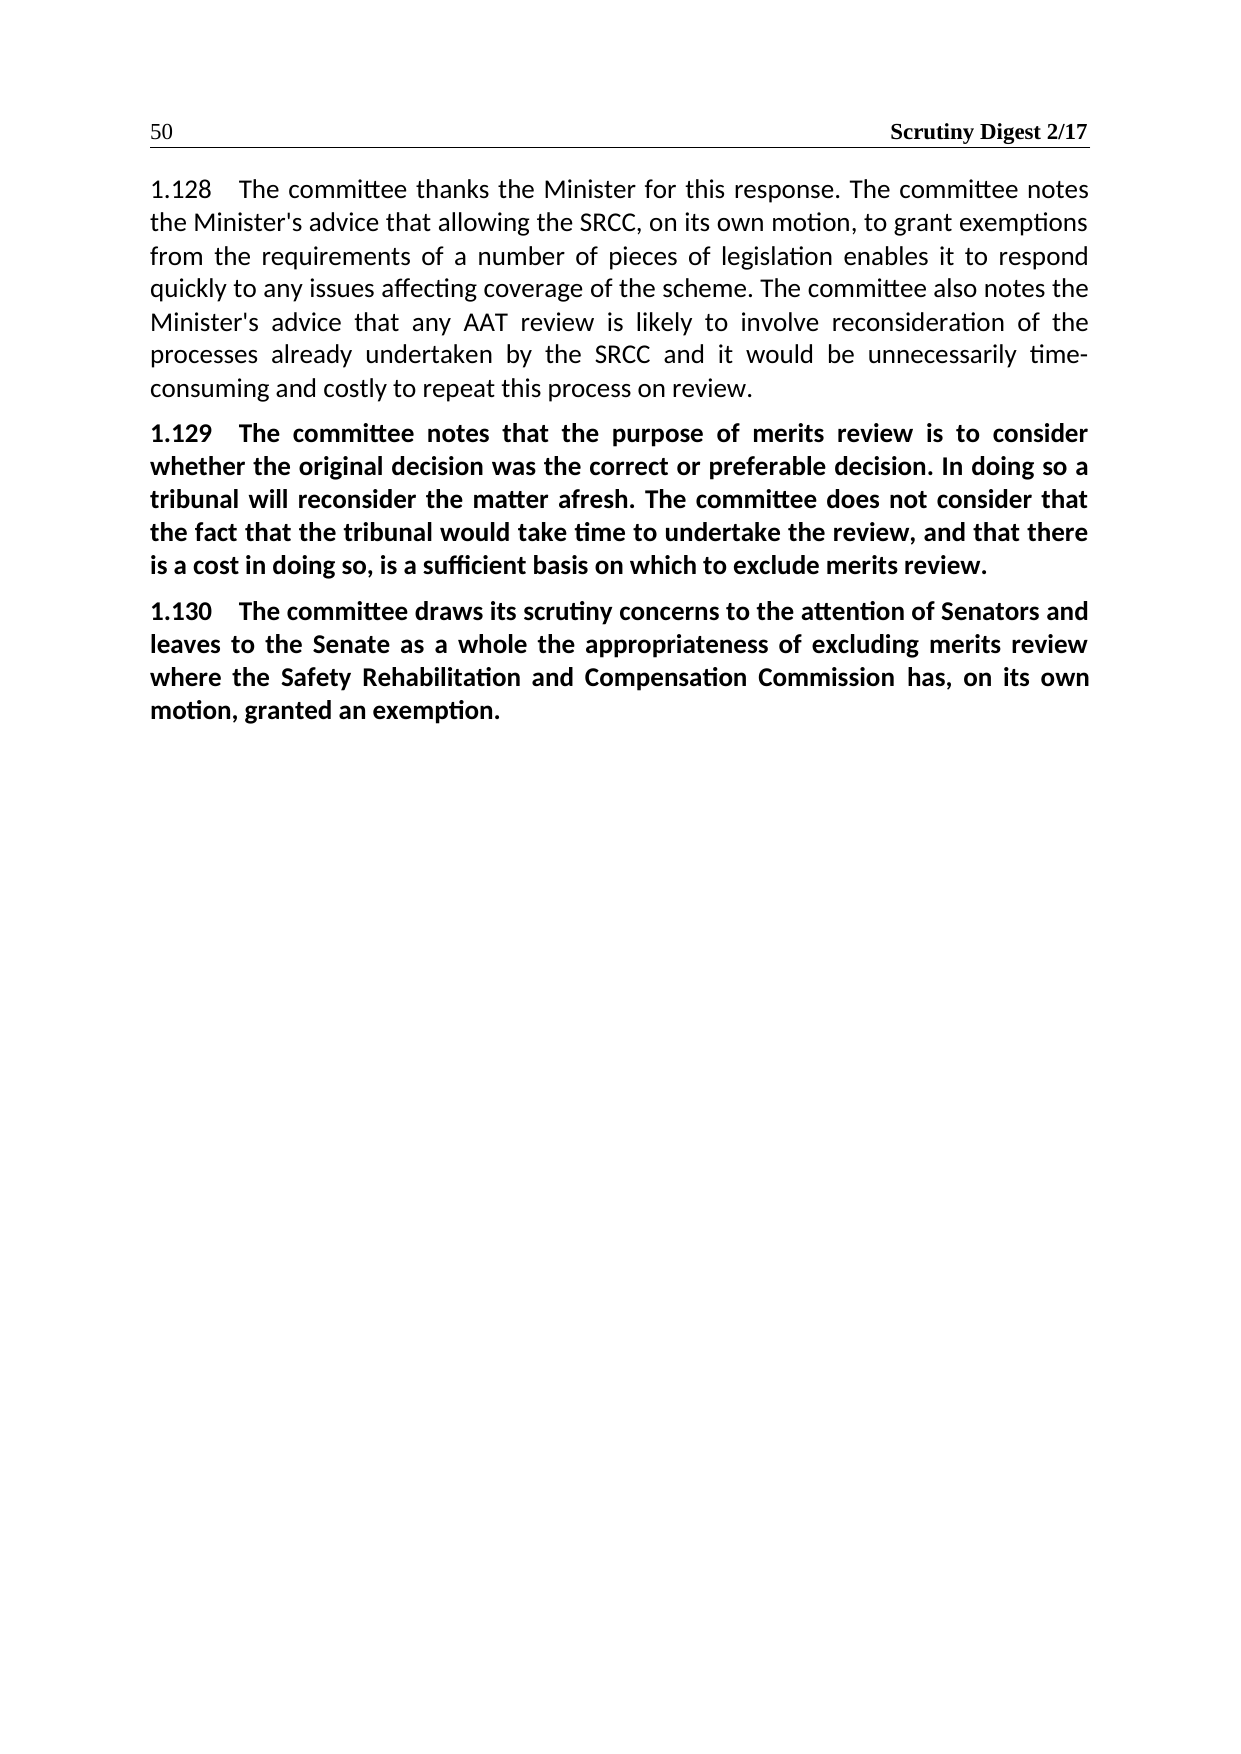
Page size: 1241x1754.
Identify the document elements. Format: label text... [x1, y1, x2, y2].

list The committee notes that the purpose of merits review is to consider whether the original decision was the correct or preferable decision. In doing so a tribunal will reconsider the matter afresh. The committee does not consider that the fact that the tribunal would take time to undertake the review, and that there is a cost in doing so, is a sufficient basis on which to exclude merits review. [150, 416, 1090, 581]
list The committee thanks the Minister for this response. The committee notes the Minister's advice that allowing the SRCC, on its own motion, to grant exemptions from the requirements of a number of pieces of legislation enables it to respond quickly to any issues affecting coverage of the scheme. The committee also notes the Minister's advice that any AAT review is likely to involve reconsideration of the processes already undertaken by the SRCC and it would be unnecessarily time-consuming and costly to repeat this process on review. [150, 173, 1090, 404]
list The committee draws its scrutiny concerns to the attention of Senators and leaves to the Senate as a whole the appropriateness of excluding merits review where the Safety Rehabilitation and Compensation Commission has, on its own motion, granted an exemption. [150, 594, 1090, 726]
